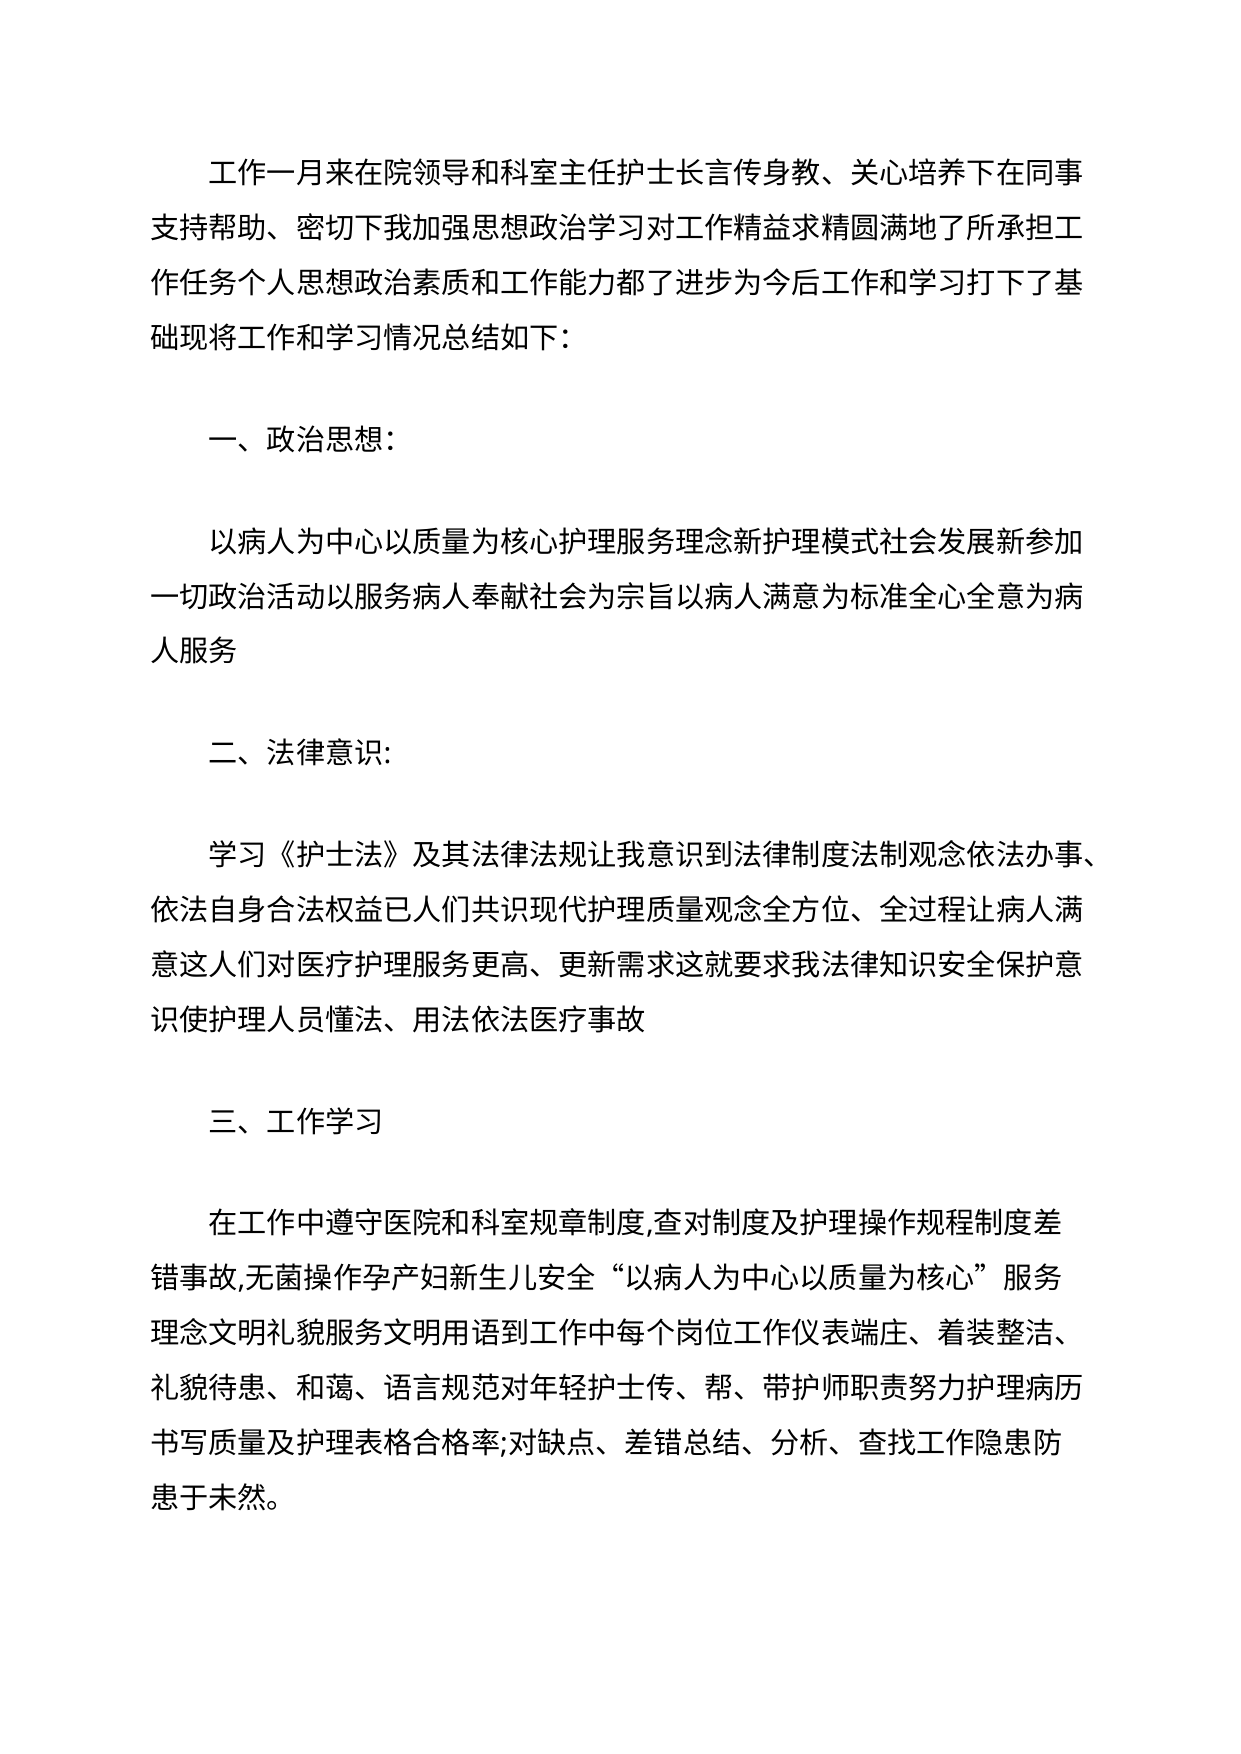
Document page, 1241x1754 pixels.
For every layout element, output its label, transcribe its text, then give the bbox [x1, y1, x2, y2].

text 二、法律意识: [150, 730, 1090, 772]
text 在工作中遵守医院和科室规章制度,查对制度及护理操作规程制度差错事故,无菌操作孕产妇新生儿安全“以病人为中心以质量为核心”服务理念文明礼貌服务文明用语到工作中每个岗位工作仪表端庄、着装整洁、礼貌待患、和蔼、语言规范对年轻护士传、帮、带护师职责努力护理病历书写质量及护理表格合格率;对缺点、差错总结、分析、查找工作隐患防患于未然。 [150, 1200, 1090, 1517]
text 一、政治思想： [150, 416, 1090, 459]
text 工作一月来在院领导和科室主任护士长言传身教、关心培养下在同事支持帮助、密切下我加强思想政治学习对工作精益求精圆满地了所承担工作任务个人思想政治素质和工作能力都了进步为今后工作和学习打下了基础现将工作和学习情况总结如下： [150, 150, 1090, 357]
text 学习《护士法》及其法律法规让我意识到法律制度法制观念依法办事、依法自身合法权益已人们共识现代护理质量观念全方位、全过程让病人满意这人们对医疗护理服务更高、更新需求这就要求我法律知识安全保护意识使护理人员懂法、用法依法医疗事故 [150, 832, 1090, 1039]
text 三、工作学习 [150, 1098, 1090, 1141]
text 以病人为中心以质量为核心护理服务理念新护理模式社会发展新参加一切政治活动以服务病人奉献社会为宗旨以病人满意为标准全心全意为病人服务 [150, 518, 1090, 670]
